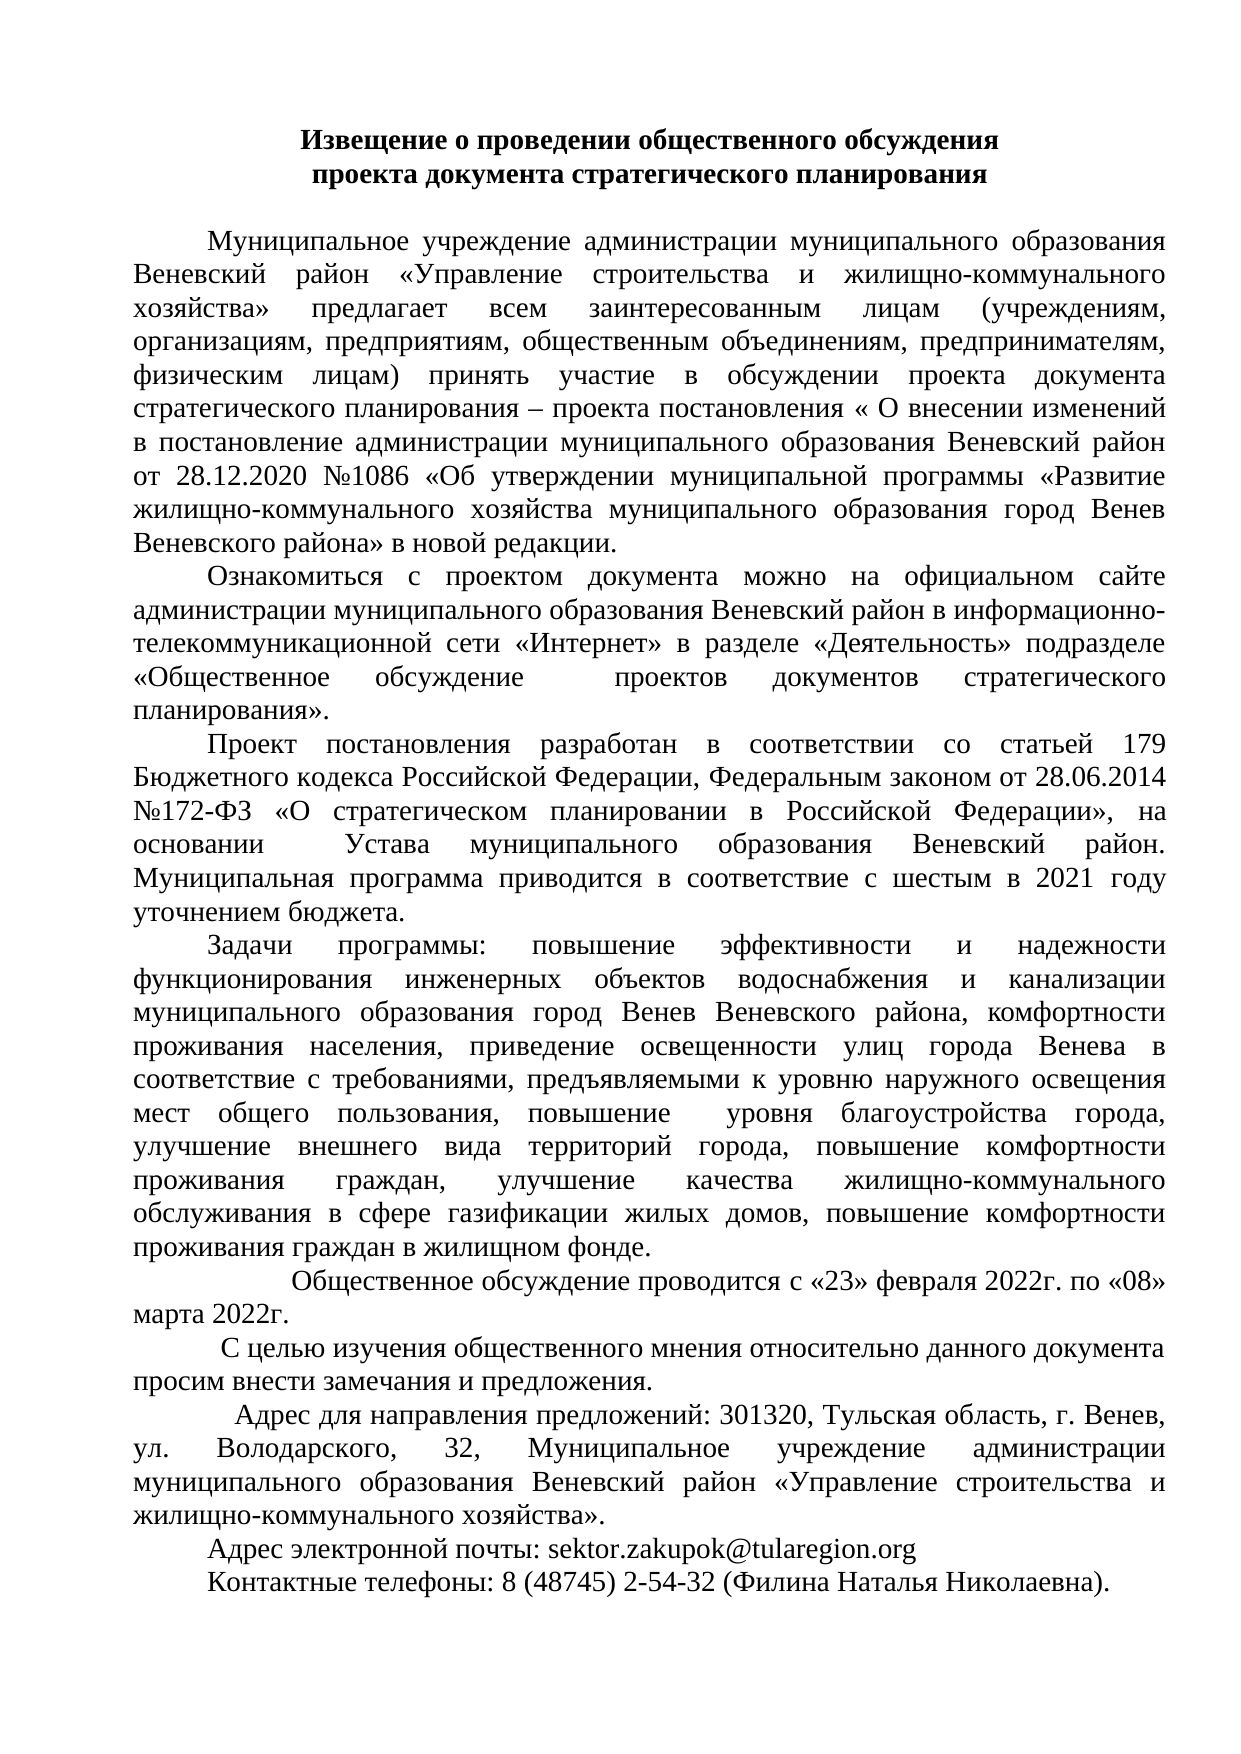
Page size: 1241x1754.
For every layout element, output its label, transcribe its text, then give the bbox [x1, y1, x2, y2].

text Контактные телефоны: 8 (48745) 2-54-32 (Филина Наталья Николаевна). [133, 1564, 1167, 1598]
text Адрес электронной почты: sektor.zakupok@tularegion.org [133, 1531, 1167, 1564]
text Муниципальное учреждение администрации муниципального образования Веневский район «Управление строительства и жилищно-коммунального хозяйства» предлагает всем заинтересованным лицам (учреждениям, организациям, предприятиям, общественным объединениям, предпринимателям, физическим лицам) принять участие в обсуждении проекта документа стратегического планирования – проекта постановления « О внесении изменений в постановление администрации муниципального образования Веневский район от 28.12.2020 №1086 «Об утверждении муниципальной программы «Развитие жилищно-коммунального хозяйства муниципального образования город Венев Веневского района» в новой редакции. [133, 223, 1167, 558]
text Общественное обсуждение проводится с «23» февраля 2022г. по «08» марта 2022г. [133, 1263, 1167, 1330]
text Задачи программы: повышение эффективности и надежности функционирования инженерных объектов водоснабжения и канализации муниципального образования город Венев Веневского района, комфортности проживания населения, приведение освещенности улиц города Венева в соответствие с требованиями, предъявляемыми к уровню наружного освещения мест общего пользования, повышение уровня благоустройства города, улучшение внешнего вида территорий города, повышение комфортности проживания граждан, улучшение качества жилищно-коммунального обслуживания в сфере газификации жилых домов, повышение комфортности проживания граждан в жилищном фонде. [133, 927, 1167, 1263]
text проекта документа стратегического планирования [133, 156, 1167, 189]
text Извещение о проведении общественного обсуждения [133, 122, 1167, 156]
text Адрес для направления предложений: 301320, Тульская область, г. Венев, ул. Володарского, 32, Муниципальное учреждение администрации муниципального образования Веневский район «Управление строительства и жилищно-коммунального хозяйства». [133, 1397, 1167, 1531]
text Ознакомиться с проектом документа можно на официальном сайте администрации муниципального образования Веневский район в информационно-телекоммуникационной сети «Интернет» в разделе «Деятельность» подразделе «Общественное обсуждение проектов документов стратегического планирования». [133, 558, 1167, 726]
text С целью изучения общественного мнения относительно данного документа просим внести замечания и предложения. [133, 1330, 1167, 1397]
text Проект постановления разработан в соответствии со статьей 179 Бюджетного кодекса Российской Федерации, Федеральным законом от 28.06.2014 №172-ФЗ «О стратегическом планировании в Российской Федерации», на основании Устава муниципального образования Веневский район. Муниципальная программа приводится в соответствие с шестым в 2021 году уточнением бюджета. [133, 726, 1167, 927]
